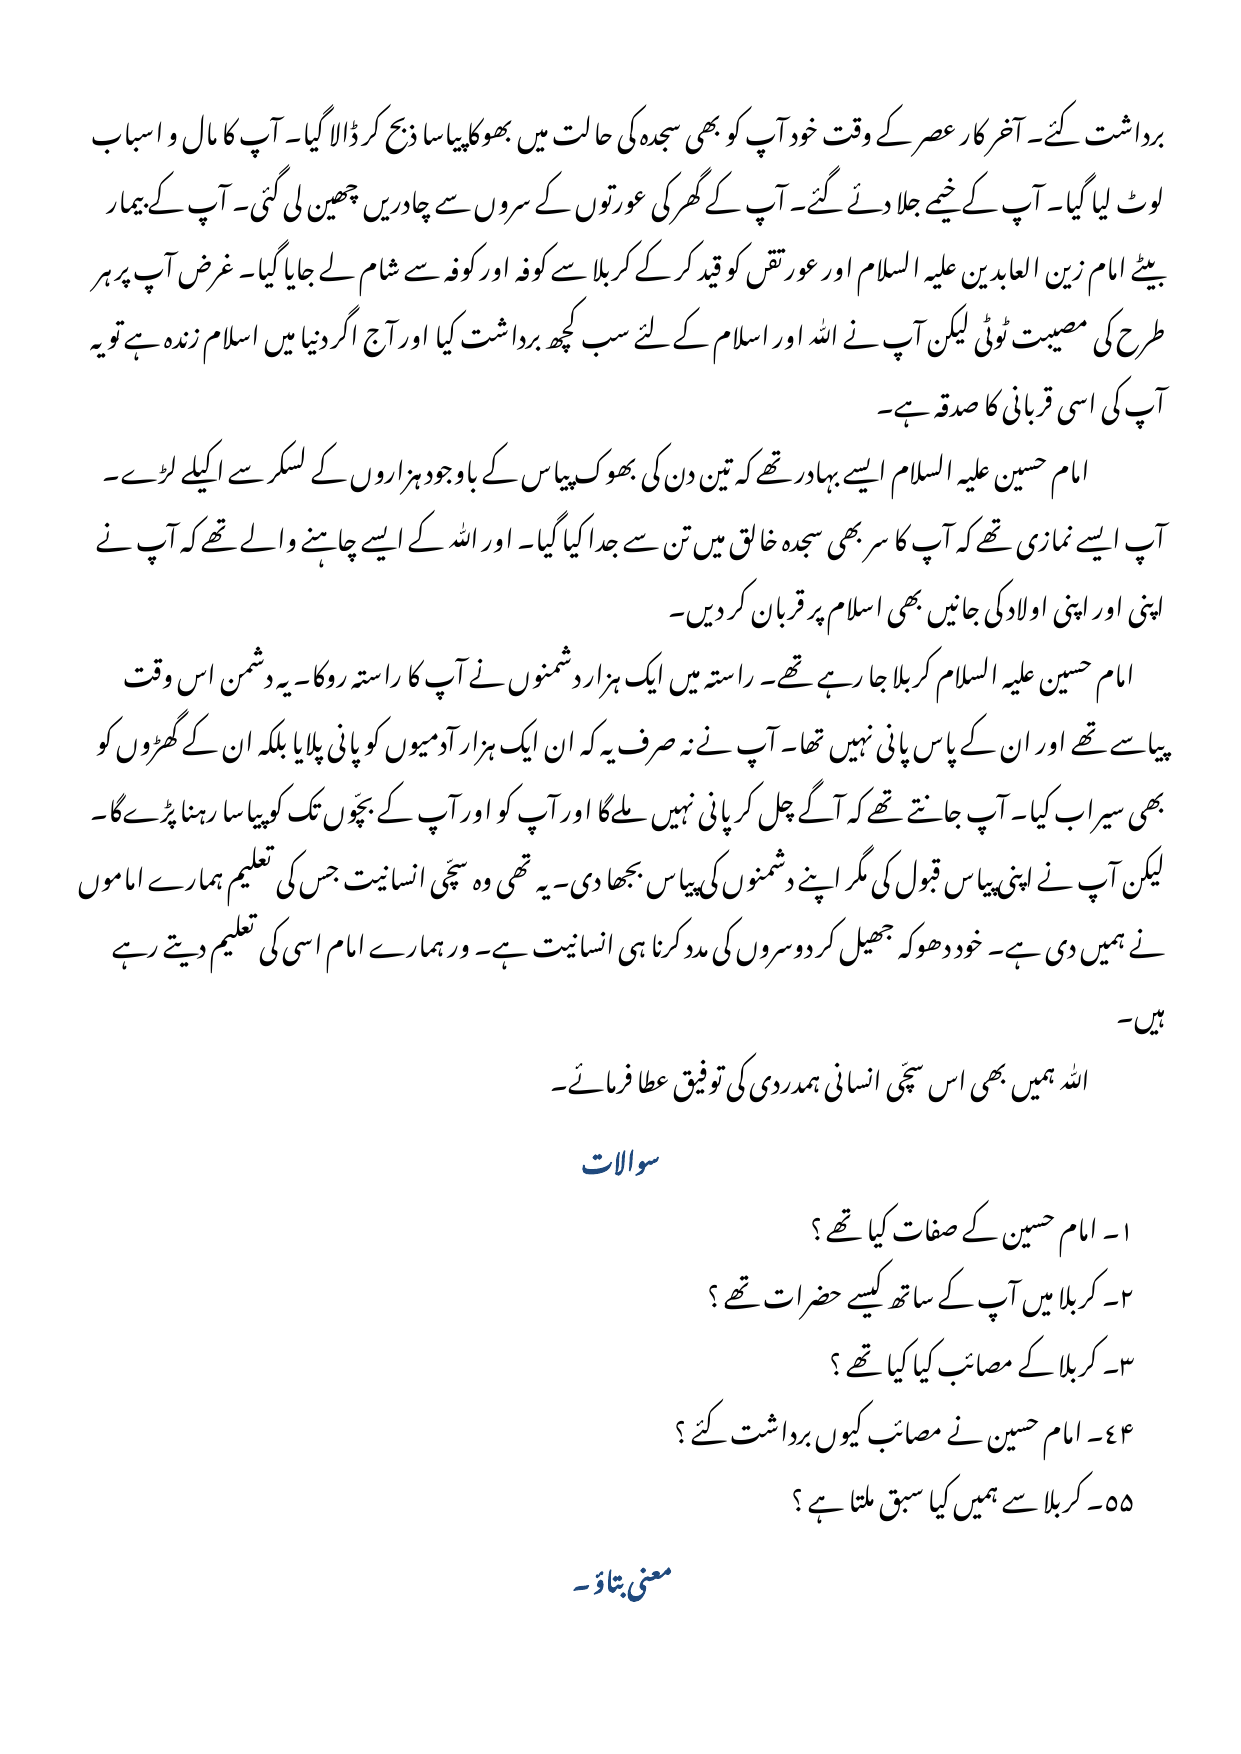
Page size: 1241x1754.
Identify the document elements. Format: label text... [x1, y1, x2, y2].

text امام حسین علیہ السلام ایسے بہادر تھے کہ تین دن کی بھوک پیاس کے باوجود ہزاروں کے لسکر سے اکیلے لڑے۔ آپ ایسے نمازی تھے کہ آپ کا سر بھی سجدہ خالق میں تن سے جدا کیا گیا۔ اور اللّٰہ کے ایسے چاہنے والے تھے کہ آپ نے اپنی اور اپنی اولاد کی جانیں بھی اسلام پر قربان کر دیں۔ [75, 432, 1165, 635]
text ٣۔ کربلا کے مصائب کیا کیا تھے ؟ [75, 1325, 1165, 1393]
text اللّٰہ ہمیں بھی اس سچّی انسانی ہمدردی کی توفیق عطا فرمائے۔ [75, 1042, 1165, 1109]
text ١۔ امام حسین کے صفات کیا تھے ؟ [75, 1189, 1165, 1257]
text ٢۔ کربلا میں آپ کے ساتھ کیسے حضرات تھے ؟ [75, 1257, 1165, 1325]
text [75, 94, 1165, 432]
subtitle سوالات [75, 1122, 1165, 1189]
subtitle معنی بتاؤ ۔ [75, 1541, 1165, 1608]
text امام حسین علیہ السلام کربلا جا رہے تھے۔ راستہ میں ایک ہزار دشمنوں نے آپ کا راستہ روکا۔ یہ دشمن اس وقت پیاسے تھے اور ان کے پاس پانی نہیں تھا۔ آپ نے نہ صرف یہ کہ ان ایک ہزار آدمیوں کو پانی پلایا بلکہ ان کے گھڑوں کو بھی سیراب کیا۔ آپ جانتے تھے کہ آگے چل کر پانی نہیں ملےگا اور آپ کو اور آپ کے بچّوں تک کو پیاسا رہنا پڑےگا۔ لیکن آپ نے اپنی پیاس قبول کی مگر اپنے دشمنوں کی پیاس بجھا دی۔ یہ تھی وہ سچّی انسانیت جس کی تعلیم ہمارے اماموں نے ہمیں دی ہے۔ خود دھوکہ جھیل کر دوسروں کی مدد کرنا ہی انسانیت ہے۔ ور ہمارے امام اسی کی تعلیم دیتے رہے ہیں۔ [75, 635, 1165, 1042]
text ٤۴۔ امام حسین نے مصائب کیوں برداشت کئے ؟ [75, 1393, 1165, 1460]
text ٥۵۔ کربلا سے ہمیں کیا سبق ملتا ہے ؟ [75, 1460, 1165, 1528]
